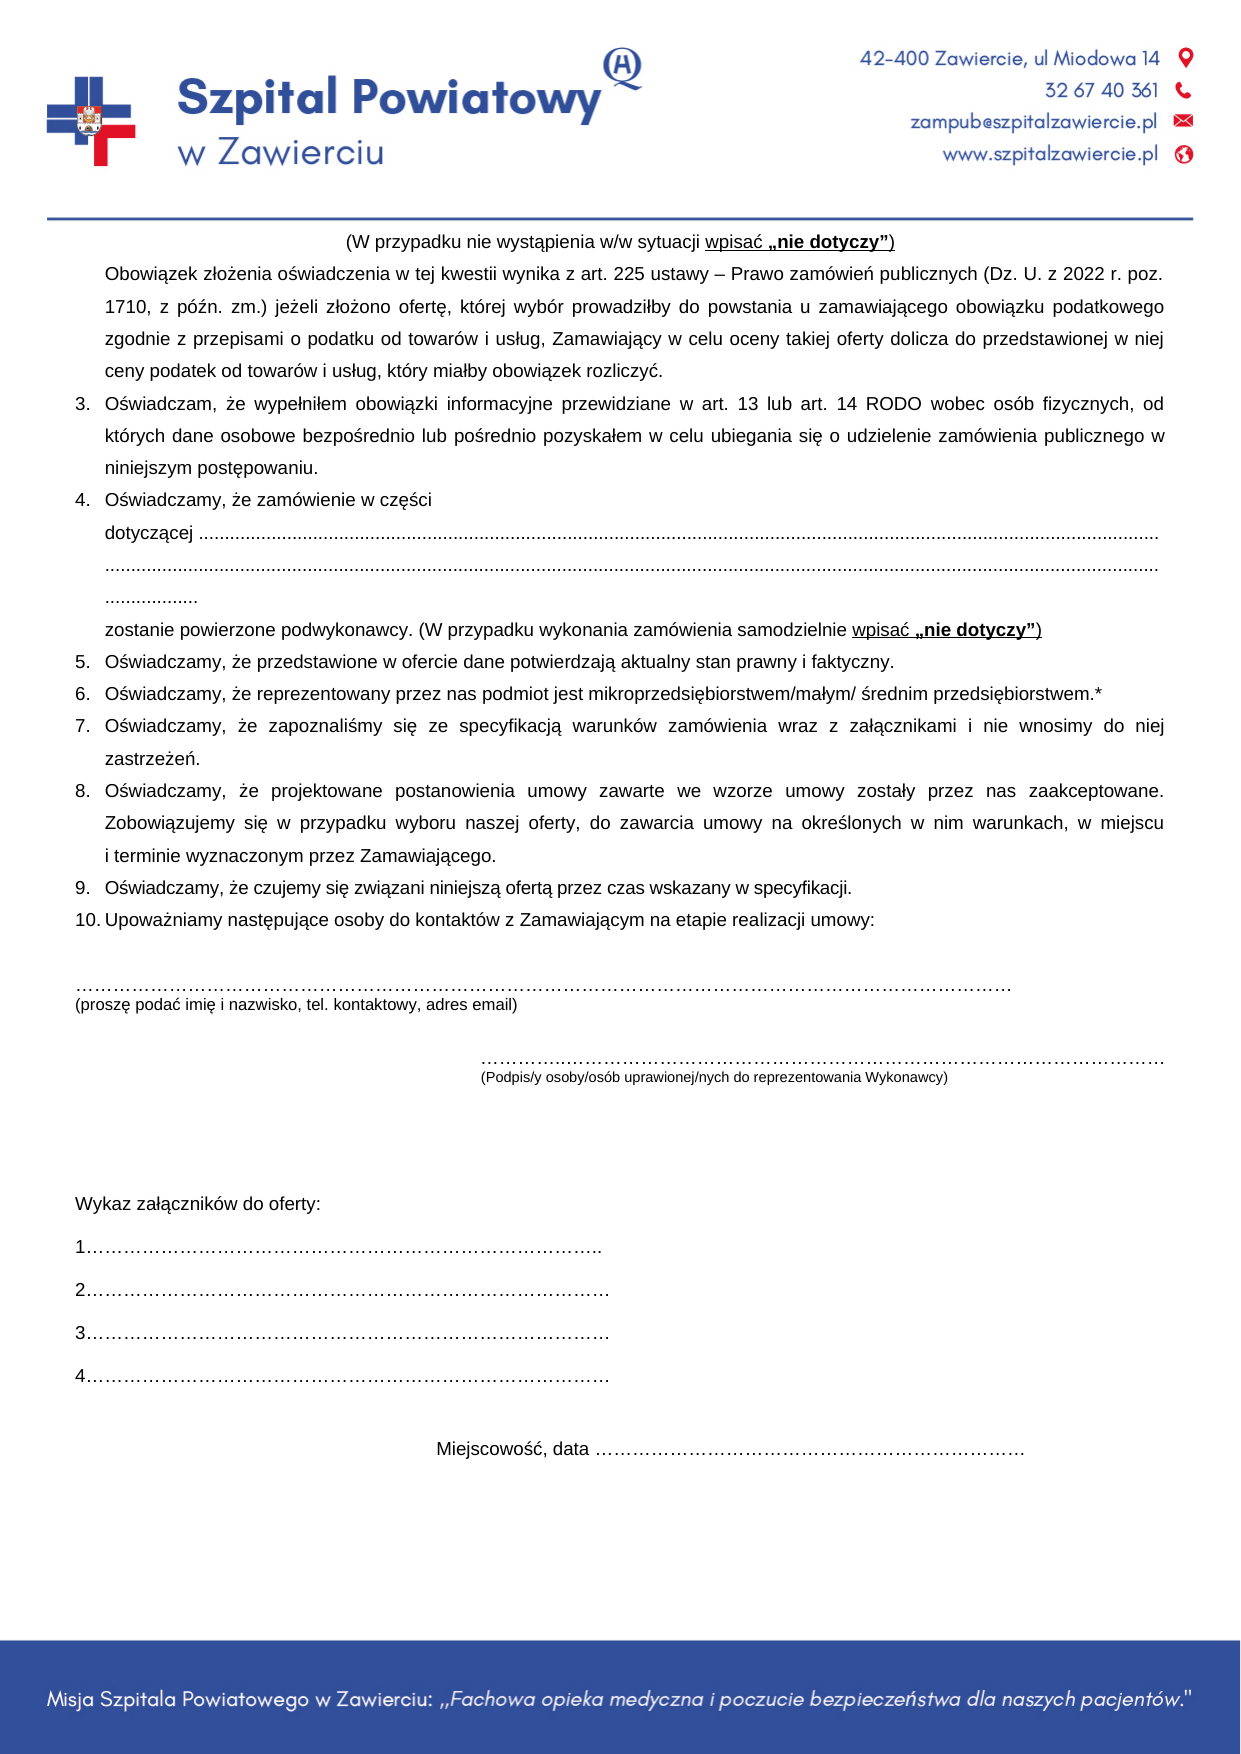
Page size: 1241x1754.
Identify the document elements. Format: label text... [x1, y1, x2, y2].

text Wykaz załączników do oferty: [75, 1193, 1165, 1214]
text Obowiązek złożenia oświadczenia w tej kwestii wynika z art. 225 ustawy – Prawo zamówień publicznych (Dz. U. z 2022 r. poz. 1710, z późn. zm.) jeżeli złożono ofertę, której wybór prowadziłby do powstania u zamawiającego obowiązku podatkowego zgodnie z przepisami o podatku od towarów i usług, Zamawiający w celu oceny takiej oferty dolicza do przedstawionej w niej ceny podatek od towarów i usług, który miałby obowiązek rozliczyć. [104, 263, 1165, 382]
list Oświadczamy, że projektowane postanowienia umowy zawarte we wzorze umowy zostały przez nas zaakceptowane. Zobowiązujemy się w przypadku wyboru naszej oferty, do zawarcia umowy na określonych w nim warunkach, w miejscu i terminie wyznaczonym przez Zamawiającego. [75, 780, 1165, 866]
text 2………………………………………………………………………… [75, 1279, 1165, 1301]
text …………………………………………………………………………………………………………………………………… [75, 974, 1165, 995]
text Miejscowość, data …………………………………………………………… [75, 1438, 1165, 1459]
text (W przypadku nie wystąpienia w/w sytuacji wpisać „nie dotyczy”) [75, 231, 1165, 252]
picture [0, 0, 1241, 1754]
text 1……………………………………………………………………….. [75, 1236, 1165, 1257]
text 3………………………………………………………………………… [75, 1322, 1165, 1344]
list Oświadczamy, że reprezentowany przez nas podmiot jest mikroprzedsiębiorstwem/małym/ średnim przedsiębiorstwem.* [75, 683, 1165, 704]
text zostanie powierzone podwykonawcy. (W przypadku wykonania zamówienia samodzielnie wpisać „nie dotyczy”) [75, 618, 1165, 640]
text (proszę podać imię i nazwisko, tel. kontaktowy, adres email) [75, 995, 1165, 1014]
list Oświadczamy, że czujemy się związani niniejszą ofertą przez czas wskazany w specyfikacji. [75, 877, 1165, 898]
list Oświadczamy, że przedstawione w ofercie dane potwierdzają aktualny stan prawny i faktyczny. [75, 651, 1165, 672]
list Oświadczamy, że zamówienie w części dotyczącej ...................................................................................................................................................................................................................................................................................................................................................................................................................... [75, 489, 1165, 608]
list Oświadczam, że wypełniłem obowiązki informacyjne przewidziane w art. 13 lub art. 14 RODO wobec osób fizycznych, od których dane osobowe bezpośrednio lub pośrednio pozyskałem w celu ubiegania się o udzielenie zamówienia publicznego w niniejszym postępowaniu. [75, 392, 1165, 478]
text …………..…………………………………………………………………………………… [75, 1047, 1165, 1068]
list Oświadczamy, że zapoznaliśmy się ze specyfikacją warunków zamówienia wraz z załącznikami i nie wnosimy do niej zastrzeżeń. [75, 715, 1165, 769]
text (Podpis/y osoby/osób uprawionej/nych do reprezentowania Wykonawcy) [149, 1068, 1165, 1085]
text 4………………………………………………………………………… [75, 1365, 1165, 1387]
list Upoważniamy następujące osoby do kontaktów z Zamawiającym na etapie realizacji umowy: [75, 909, 1165, 931]
